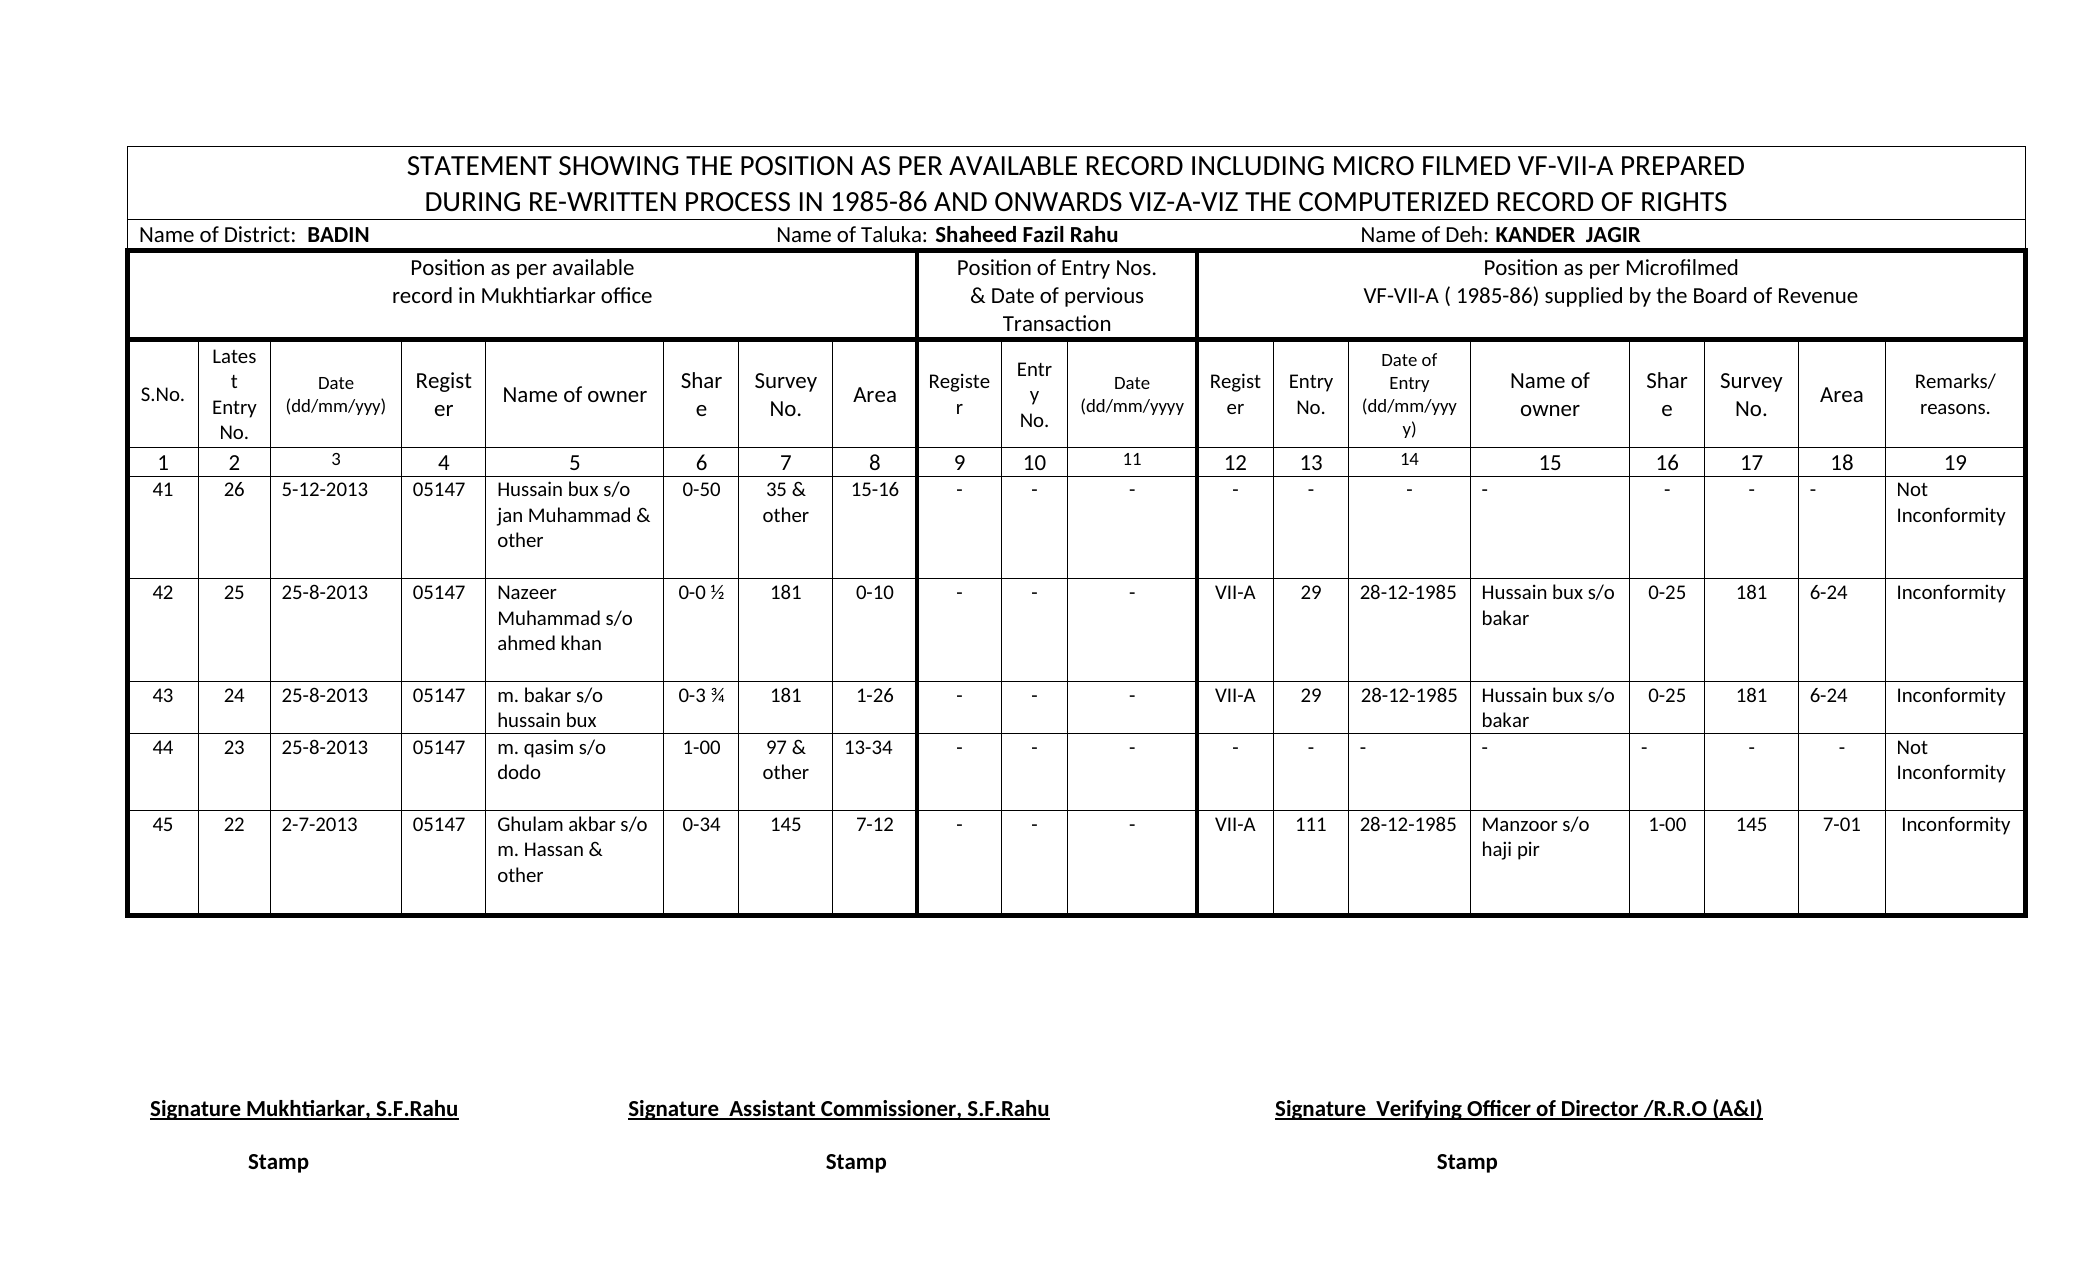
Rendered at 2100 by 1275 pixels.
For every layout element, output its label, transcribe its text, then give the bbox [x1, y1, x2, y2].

table_cell - [1002, 811, 1067, 913]
table_cell - [919, 477, 1001, 578]
table_cell 0-34 [664, 811, 738, 913]
table_cell 15 [1471, 448, 1629, 476]
table_cell - [1002, 579, 1067, 681]
table_cell 17 [1705, 448, 1798, 476]
table_cell Inconformity [1886, 811, 2023, 913]
table_cell - [1199, 477, 1273, 578]
table_cell Register [1199, 342, 1273, 447]
table_cell 0-10 [833, 579, 915, 681]
table_cell - [1002, 682, 1067, 733]
table_cell Inconformity [1886, 682, 2023, 733]
table_cell 3 [271, 448, 401, 476]
table_cell - [1274, 477, 1348, 578]
table_cell 5 [486, 448, 663, 476]
table_cell Not Inconformity [1886, 734, 2023, 810]
table_cell 28-12-1985 [1349, 682, 1470, 733]
table_cell 15-16 [833, 477, 915, 578]
table_cell 0-3 ¾ [664, 682, 738, 733]
table_cell 1-00 [664, 734, 738, 810]
table_cell - [1349, 477, 1470, 578]
table_cell - [1274, 734, 1348, 810]
table_cell Entry No. [1002, 342, 1067, 447]
table_cell - [1068, 579, 1195, 681]
table_cell 18 [1799, 448, 1885, 476]
table_cell 41 [130, 477, 198, 578]
table_cell Hussain bux s/o jan Muhammad & other [486, 477, 663, 578]
table_cell 145 [1705, 811, 1798, 913]
table_cell Remarks/ reasons. [1886, 342, 2023, 447]
table_cell 7-12 [833, 811, 915, 913]
table_cell 05147 [402, 579, 485, 681]
table_cell Name of District: BADIN Name of Taluka: Shaheed Fazil Rahu Name of Deh: KANDER JAGIR [128, 220, 2025, 248]
table_cell Ghulam akbar s/o m. Hassan & other [486, 811, 663, 913]
table_cell 13 [1274, 448, 1348, 476]
table_cell 0-0 ½ [664, 579, 738, 681]
table_cell Register [402, 342, 485, 447]
table_cell 14 [1349, 448, 1470, 476]
table_cell Name of owner [1471, 342, 1629, 447]
table_cell - [1002, 477, 1067, 578]
table_cell 181 [739, 579, 832, 681]
table_cell 25-8-2013 [271, 579, 401, 681]
table_cell - [1002, 734, 1067, 810]
table_cell - [1471, 734, 1629, 810]
table_cell - [1349, 734, 1470, 810]
table_cell - [1705, 734, 1798, 810]
table_cell 0-25 [1630, 682, 1704, 733]
table_cell 28-12-1985 [1349, 579, 1470, 681]
table_cell 12 [1199, 448, 1273, 476]
table_cell - [1068, 477, 1195, 578]
table_cell Date (dd/mm/yyyy [1068, 342, 1195, 447]
table_cell 43 [130, 682, 198, 733]
table_cell 10 [1002, 448, 1067, 476]
table_cell 29 [1274, 579, 1348, 681]
table_cell Survey No. [739, 342, 832, 447]
table_cell Share [1630, 342, 1704, 447]
table_cell Hussain bux s/o bakar [1471, 682, 1629, 733]
table_cell 181 [1705, 579, 1798, 681]
table_cell Hussain bux s/o bakar [1471, 579, 1629, 681]
table_cell 22 [199, 811, 270, 913]
table_cell Register [919, 342, 1001, 447]
table_cell 6-24 [1799, 579, 1885, 681]
table_cell - [1199, 734, 1273, 810]
table_cell 111 [1274, 811, 1348, 913]
table_cell 05147 [402, 682, 485, 733]
table_cell - [919, 734, 1001, 810]
table_cell 23 [199, 734, 270, 810]
table_cell Share [664, 342, 738, 447]
table_cell 145 [739, 811, 832, 913]
table_cell 05147 [402, 734, 485, 810]
table_cell - [919, 811, 1001, 913]
table_cell 29 [1274, 682, 1348, 733]
table_cell 2 [199, 448, 270, 476]
table_cell 26 [199, 477, 270, 578]
table_cell Area [833, 342, 915, 447]
table_cell 1-26 [833, 682, 915, 733]
table_cell - [1799, 477, 1885, 578]
table_cell 16 [1630, 448, 1704, 476]
table_cell 4 [402, 448, 485, 476]
table_cell 05147 [402, 477, 485, 578]
table_cell - [919, 579, 1001, 681]
table_cell Manzoor s/o haji pir [1471, 811, 1629, 913]
table_cell - [1799, 734, 1885, 810]
table_cell - [1630, 734, 1704, 810]
table_cell 181 [739, 682, 832, 733]
table_cell m. bakar s/o hussain bux [486, 682, 663, 733]
table_cell 6-24 [1799, 682, 1885, 733]
table_header STATEMENT SHOWING THE POSITION AS PER AVAILABLE RECORD INCLUDING MICRO FILMED VF-VII-A PREPARED DURING RE-WRITTEN PROCESS IN 1985-86 AND ONWARDS VIZ-A-VIZ THE COMPUTERIZED RECORD OF RIGHTS [128, 147, 2025, 219]
table_cell - [1068, 682, 1195, 733]
table_cell 5-12-2013 [271, 477, 401, 578]
table_cell Nazeer Muhammad s/o ahmed khan [486, 579, 663, 681]
table_cell Date (dd/mm/yyy) [271, 342, 401, 447]
table_cell Position as per available record in Mukhtiarkar office [130, 253, 915, 337]
table_cell Name of owner [486, 342, 663, 447]
table_cell 28-12-1985 [1349, 811, 1470, 913]
table_cell - [1068, 734, 1195, 810]
table_cell Survey No. [1705, 342, 1798, 447]
table_cell - [1705, 477, 1798, 578]
table_cell 24 [199, 682, 270, 733]
table_cell 8 [833, 448, 915, 476]
table_cell - [919, 682, 1001, 733]
table_cell 1-00 [1630, 811, 1704, 913]
table_cell 7 [739, 448, 832, 476]
table_cell 2-7-2013 [271, 811, 401, 913]
table_cell - [1471, 477, 1629, 578]
table_cell 6 [664, 448, 738, 476]
table_cell Not Inconformity [1886, 477, 2023, 578]
table_cell VII-A [1199, 579, 1273, 681]
table_cell 25-8-2013 [271, 734, 401, 810]
table_cell 0-25 [1630, 579, 1704, 681]
table_cell Entry No. [1274, 342, 1348, 447]
table_cell 35 & other [739, 477, 832, 578]
table_cell Date of Entry (dd/mm/yyyy) [1349, 342, 1470, 447]
table_cell Position as per Microfilmed VF-VII-A ( 1985-86) supplied by the Board of Revenue [1199, 253, 2023, 337]
table_cell 25 [199, 579, 270, 681]
table_cell - [1630, 477, 1704, 578]
table_cell VII-A [1199, 811, 1273, 913]
table_cell 1 [130, 448, 198, 476]
table_cell 7-01 [1799, 811, 1885, 913]
table_cell 0-50 [664, 477, 738, 578]
table_cell 45 [130, 811, 198, 913]
table_cell VII-A [1199, 682, 1273, 733]
table_cell 44 [130, 734, 198, 810]
table_cell 97 & other [739, 734, 832, 810]
table_cell Inconformity [1886, 579, 2023, 681]
table_cell 13-34 [833, 734, 915, 810]
table_cell S.No. [130, 342, 198, 447]
table_cell 05147 [402, 811, 485, 913]
table_cell Area [1799, 342, 1885, 447]
table_cell 25-8-2013 [271, 682, 401, 733]
table_cell Latest Entry No. [199, 342, 270, 447]
table_cell - [1068, 811, 1195, 913]
table_cell 42 [130, 579, 198, 681]
table_cell 181 [1705, 682, 1798, 733]
table_cell 19 [1886, 448, 2023, 476]
table_cell Position of Entry Nos. & Date of pervious Transaction [919, 253, 1195, 337]
table_cell 9 [919, 448, 1001, 476]
table_cell m. qasim s/o dodo [486, 734, 663, 810]
table_cell 11 [1068, 448, 1195, 476]
